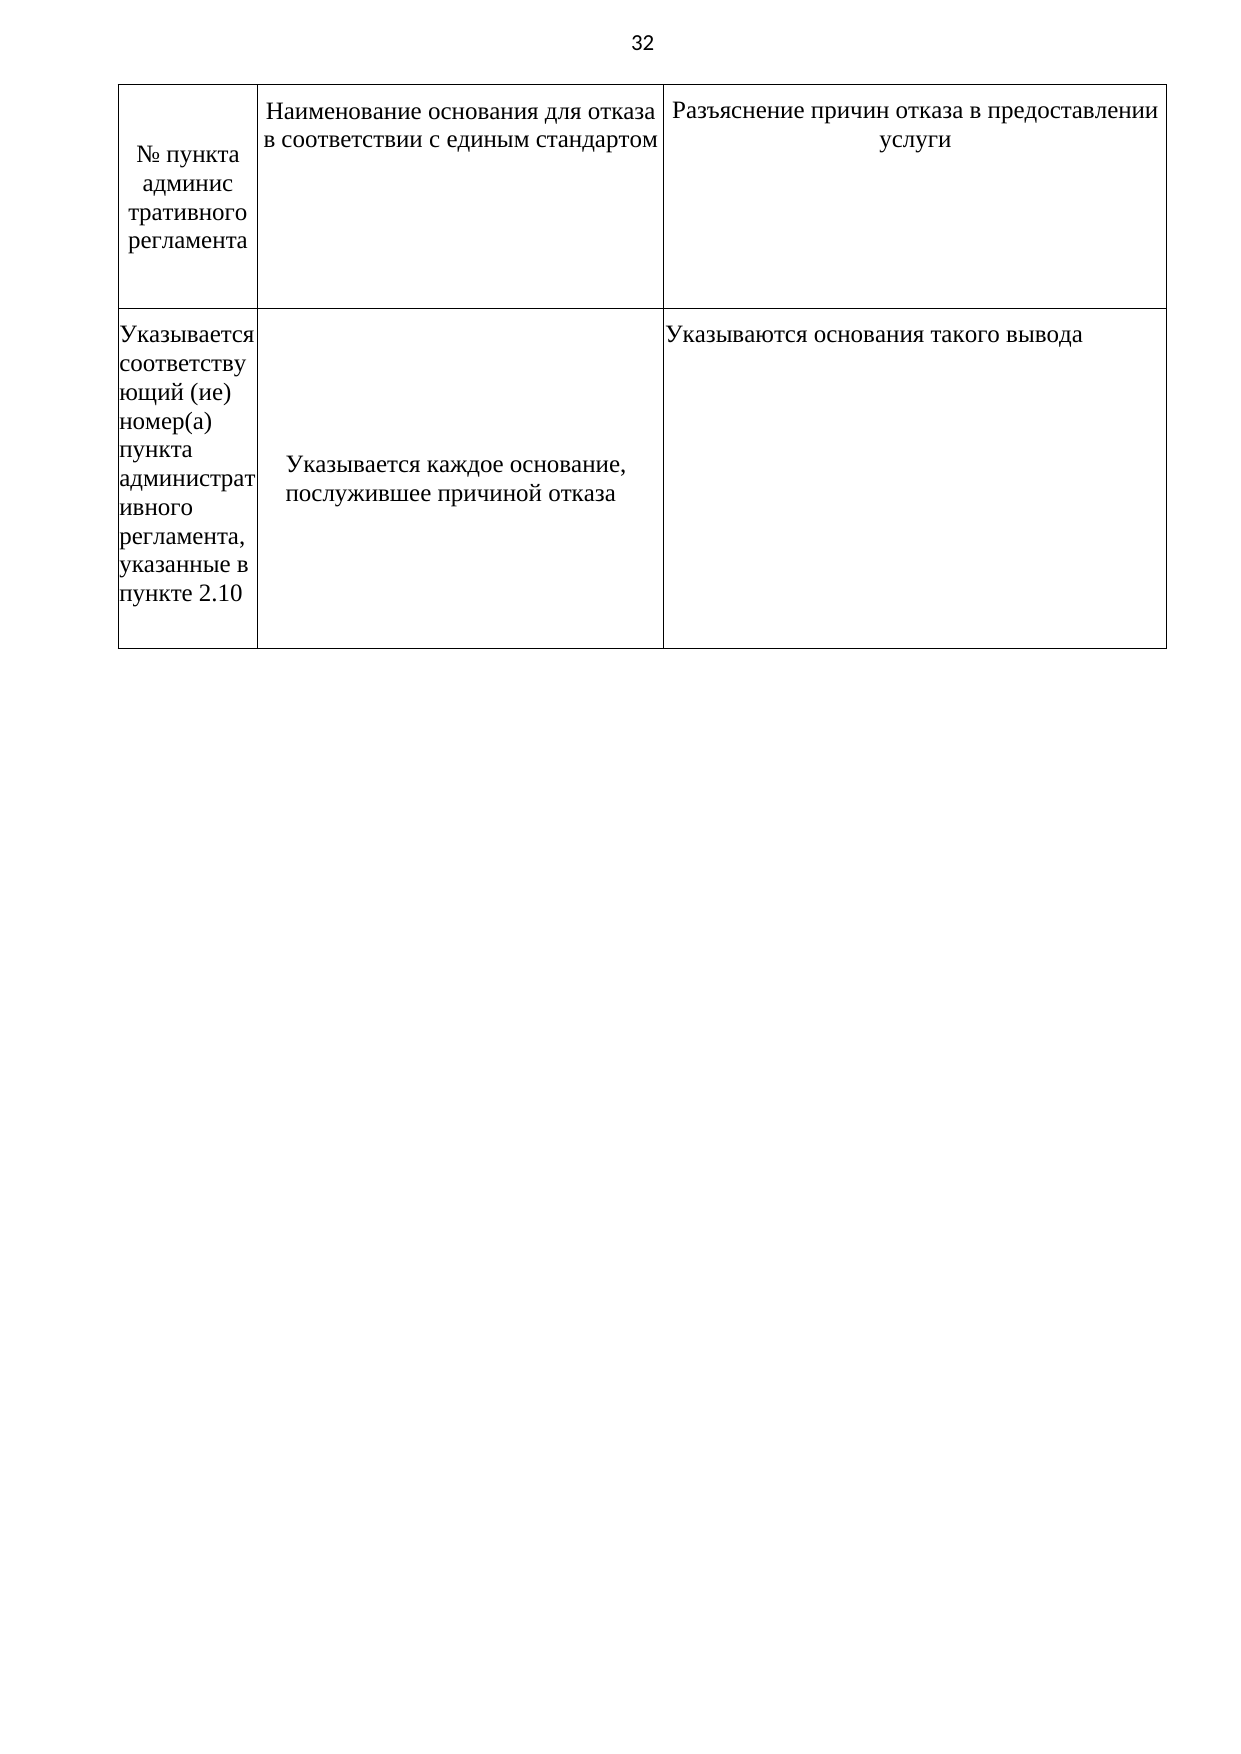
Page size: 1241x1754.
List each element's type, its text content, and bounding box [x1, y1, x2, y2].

table_cell Указывается каждое основание, послужившее причиной отказа [258, 309, 663, 647]
table_cell Указывается соответствующий (ие) номер(а) пункта административного регламента, указанные в пункте 2.10 [119, 309, 257, 647]
table_cell Указываются основания такого вывода [664, 309, 1166, 647]
table_header Наименование основания для отказа в соответствии с единым стандартом [258, 85, 663, 308]
table_header Разъяснение причин отказа в предоставлении услуги [664, 85, 1166, 308]
table_header № пункта админис тративного регламента [119, 85, 257, 308]
